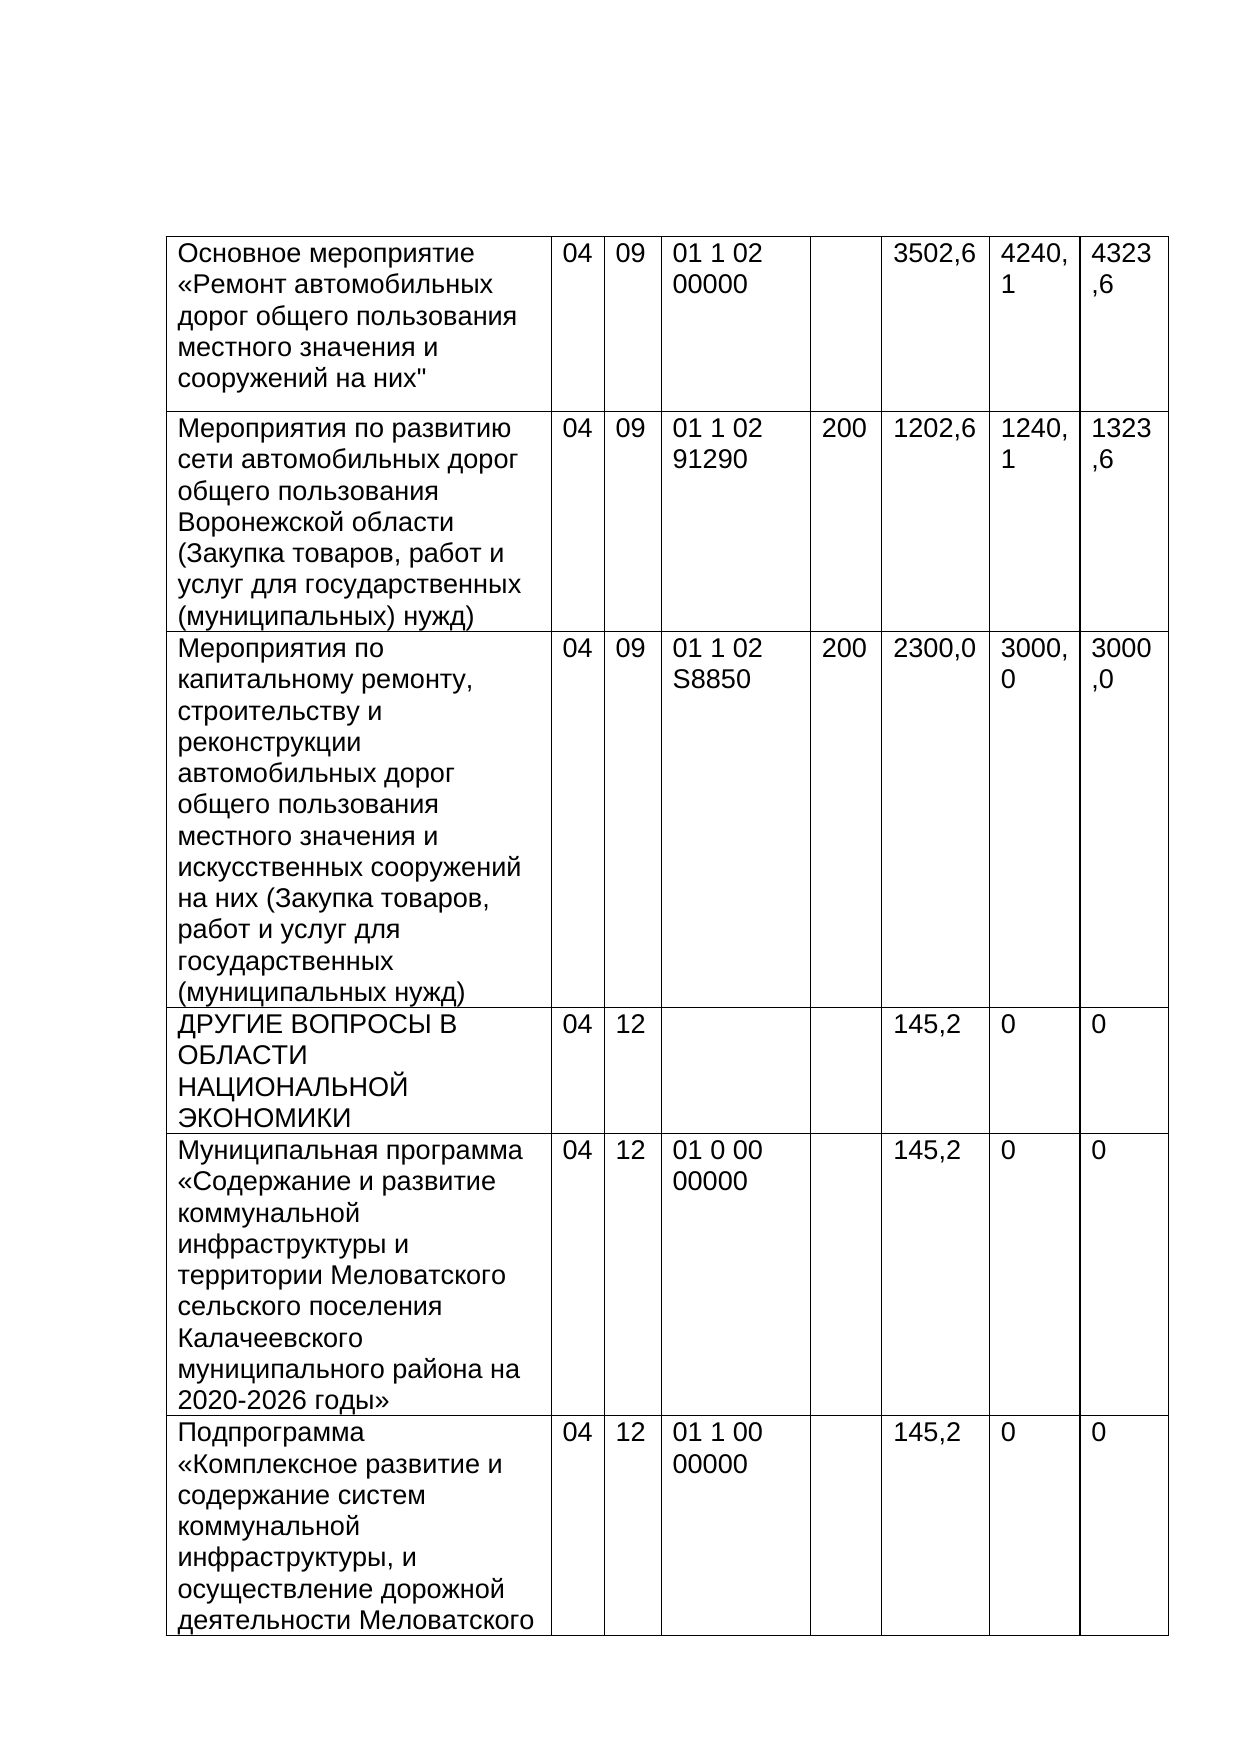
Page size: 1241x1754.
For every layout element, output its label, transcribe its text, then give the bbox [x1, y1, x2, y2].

table_cell 09 [605, 412, 661, 631]
table_cell 0 [1081, 1416, 1168, 1635]
table_cell 200 [811, 412, 881, 631]
table_cell 04 [552, 1416, 604, 1635]
table_cell 04 [552, 412, 604, 631]
table_cell 09 [605, 632, 661, 1007]
table_cell [811, 1416, 881, 1635]
table_cell 1240,1 [990, 412, 1079, 631]
table_cell 3000,0 [990, 632, 1079, 1007]
table_cell 04 [552, 1008, 604, 1133]
table_cell 4323,6 [1081, 237, 1168, 411]
table_cell 12 [605, 1134, 661, 1415]
table_cell 0 [1081, 1134, 1168, 1415]
table_cell 01 1 02 00000 [662, 237, 810, 411]
table_cell 145,2 [882, 1008, 989, 1133]
table_cell ДРУГИЕ ВОПРОСЫ В ОБЛАСТИ НАЦИОНАЛЬНОЙ ЭКОНОМИКИ [167, 1008, 551, 1133]
table_cell 145,2 [882, 1134, 989, 1415]
table_cell [811, 1008, 881, 1133]
table_cell 3502,6 [882, 237, 989, 411]
table_cell 01 0 00 00000 [662, 1134, 810, 1415]
table_cell 04 [552, 1134, 604, 1415]
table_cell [167, 1416, 551, 1635]
table_cell 01 1 02 S8850 [662, 632, 810, 1007]
table_cell Мероприятия по капитальному ремонту, строительству и реконструкции автомобильных дорог общего пользования местного значения и искусственных сооружений на них (Закупка товаров, работ и услуг для государственных (муниципальных нужд) [167, 632, 551, 1007]
table_cell 4240,1 [990, 237, 1079, 411]
table_cell 01 1 00 00000 [662, 1416, 810, 1635]
table_cell [811, 1134, 881, 1415]
table_cell 200 [811, 632, 881, 1007]
table_cell 12 [605, 1416, 661, 1635]
table_cell [811, 237, 881, 411]
table_cell 3000,0 [1081, 632, 1168, 1007]
table_cell 09 [605, 237, 661, 411]
table_cell 0 [1081, 1008, 1168, 1133]
table_cell 1202,6 [882, 412, 989, 631]
table_cell 04 [552, 237, 604, 411]
table_cell [662, 1008, 810, 1133]
table_cell 12 [605, 1008, 661, 1133]
table_cell Муниципальная программа «Содержание и развитие коммунальной инфраструктуры и территории Меловатского сельского поселения Калачеевского муниципального района на 2020-2026 годы» [167, 1134, 551, 1415]
table_cell 0 [990, 1416, 1079, 1635]
table_cell 04 [552, 632, 604, 1007]
table_cell 2300,0 [882, 632, 989, 1007]
table_cell Основное мероприятие «Ремонт автомобильных дорог общего пользования местного значения и сооружений на них" [167, 237, 551, 411]
table_cell 145,2 [882, 1416, 989, 1635]
table_cell 0 [990, 1134, 1079, 1415]
table_cell Мероприятия по развитию сети автомобильных дорог общего пользования Воронежской области (Закупка товаров, работ и услуг для государственных (муниципальных) нужд) [167, 412, 551, 631]
table_cell 01 1 02 91290 [662, 412, 810, 631]
table_cell 0 [990, 1008, 1079, 1133]
table_cell 1323,6 [1081, 412, 1168, 631]
